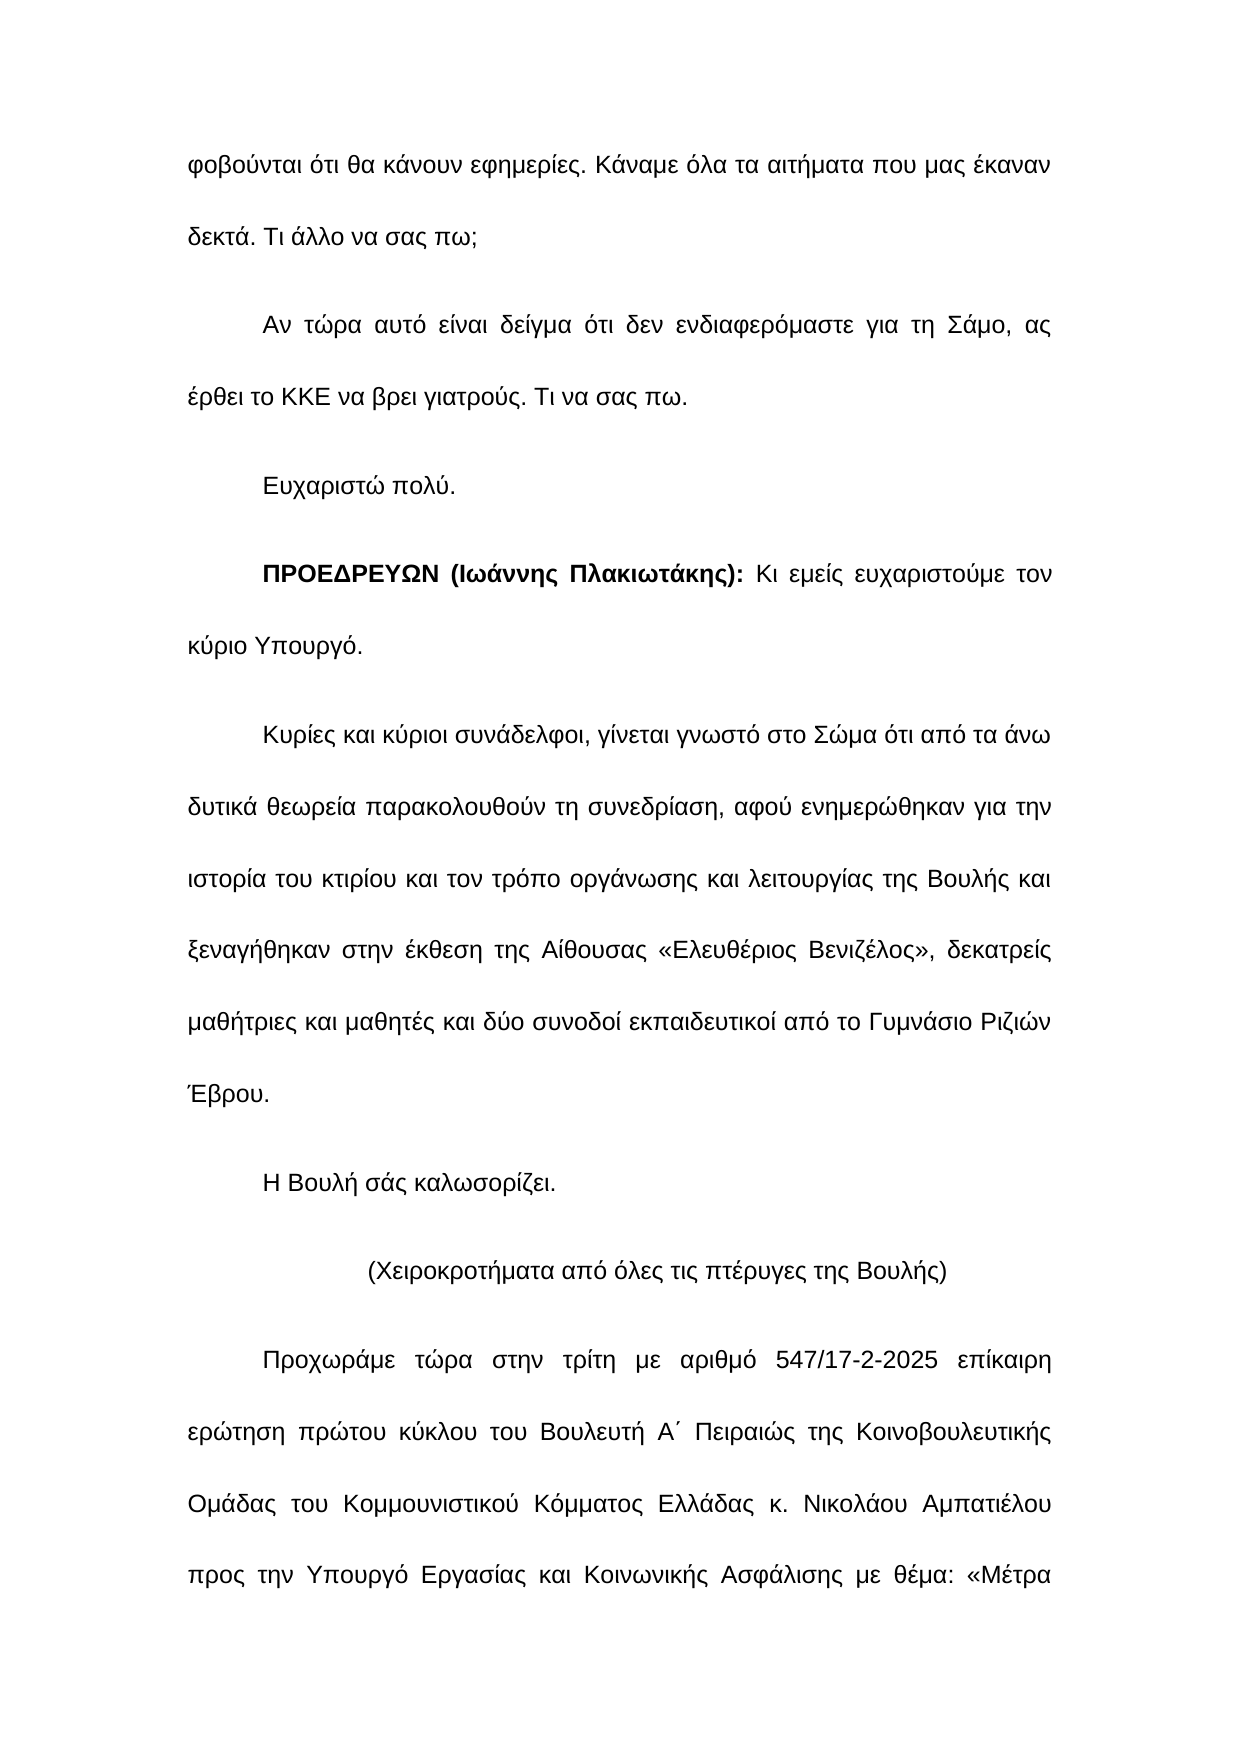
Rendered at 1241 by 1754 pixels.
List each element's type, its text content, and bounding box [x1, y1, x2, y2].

text Κυρίες και κύριοι συνάδελφοι, γίνεται γνωστό στο Σώμα ότι από τα άνω δυτικά θεωρεία παρακολουθούν τη συνεδρίαση, αφού ενημερώθηκαν για την ιστορία του κτιρίου και τον τρόπο οργάνωσης και λειτουργίας της Βουλής και ξεναγήθηκαν στην έκθεση της Αίθουσας «Ελευθέριος Βενιζέλος», δεκατρείς μαθήτριες και μαθητές και δύο συνοδοί εκπαιδευτικοί από το Γυμνάσιο Ριζιών Έβρου. [187, 720, 1053, 1108]
text (Χειροκροτήματα από όλες τις πτέρυγες της Βουλής) [187, 1256, 1053, 1285]
text Αν τώρα αυτό είναι δείγμα ότι δεν ενδιαφερόμαστε για τη Σάμο, ας έρθει το ΚΚΕ να βρει γιατρούς. Τι να σας πω. [187, 310, 1053, 411]
text ΠΡΟΕΔΡΕΥΩΝ (Ιωάννης Πλακιωτάκης): Κι εμείς ευχαριστούμε τον κύριο Υπουργό. [187, 559, 1053, 660]
text Ευχαριστώ πολύ. [187, 471, 1053, 499]
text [187, 1345, 1053, 1589]
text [187, 150, 1053, 251]
text Η Βουλή σάς καλωσορίζει. [187, 1168, 1053, 1196]
